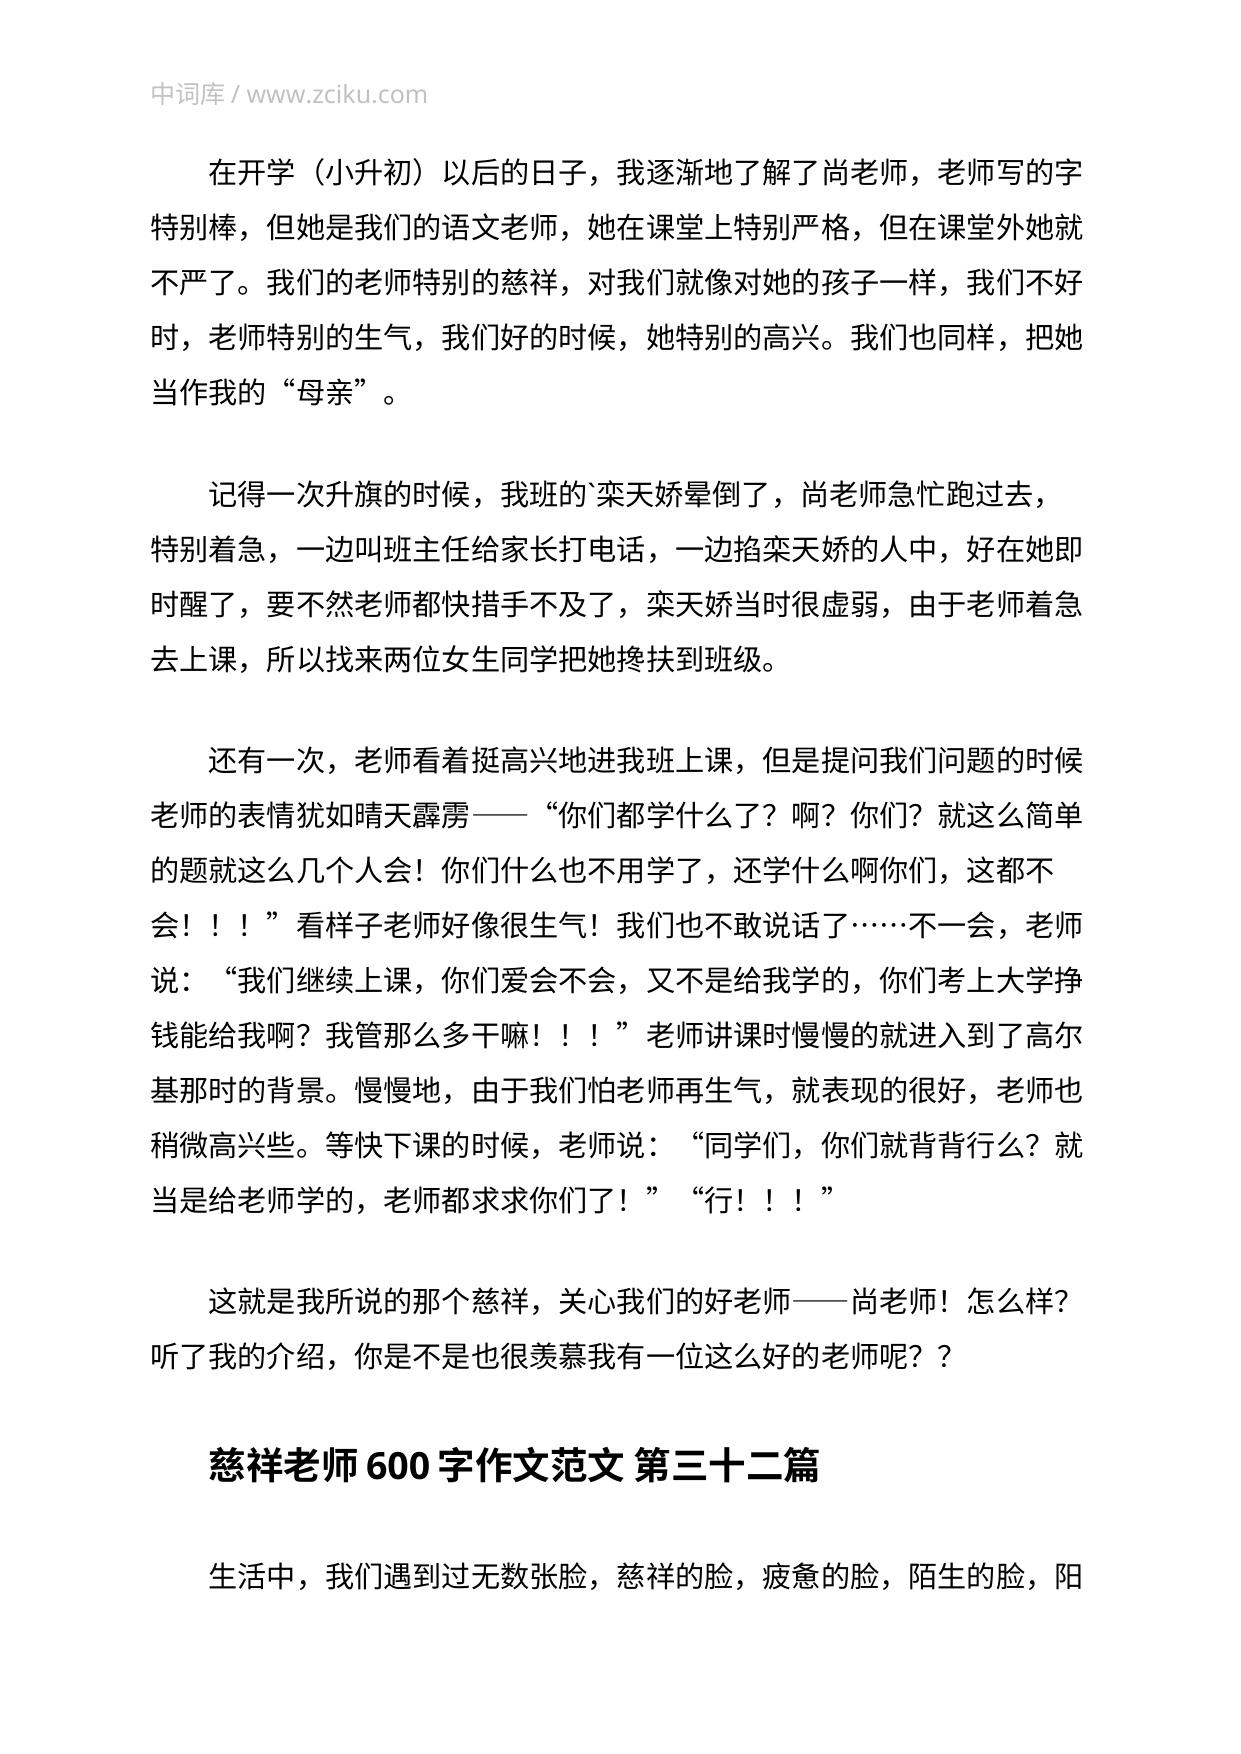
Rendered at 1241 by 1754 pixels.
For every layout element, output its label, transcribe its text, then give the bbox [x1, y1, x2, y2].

text 记得一次升旗的时候，我班的`栾天娇晕倒了，尚老师急忙跑过去，特别着急，一边叫班主任给家长打电话，一边掐栾天娇的人中，好在她即时醒了，要不然老师都快措手不及了，栾天娇当时很虚弱，由于老师着急去上课，所以找来两位女生同学把她搀扶到班级。 [150, 471, 1090, 678]
text 在开学（小升初）以后的日子，我逐渐地了解了尚老师，老师写的字特别棒，但她是我们的语文老师，她在课堂上特别严格，但在课堂外她就不严了。我们的老师特别的慈祥，对我们就像对她的孩子一样，我们不好时，老师特别的生气，我们好的时候，她特别的高兴。我们也同样，把她当作我的“母亲”。 [150, 150, 1090, 412]
text 还有一次，老师看着挺高兴地进我班上课，但是提问我们问题的时候老师的表情犹如晴天霹雳——“你们都学什么了？啊？你们？就这么简单的题就这么几个人会！你们什么也不用学了，还学什么啊你们，这都不会！！！”看样子老师好像很生气！我们也不敢说话了……不一会，老师说：“我们继续上课，你们爱会不会，又不是给我学的，你们考上大学挣钱能给我啊？我管那么多干嘛！！！”老师讲课时慢慢的就进入到了高尔基那时的背景。慢慢地，由于我们怕老师再生气，就表现的很好，老师也稍微高兴些。等快下课的时候，老师说：“同学们，你们就背背行么？就当是给老师学的，老师都求求你们了！”“行！！！” [150, 738, 1090, 1219]
text 这就是我所说的那个慈祥，关心我们的好老师——尚老师！怎么样？听了我的介绍，你是不是也很羡慕我有一位这么好的老师呢？？ [150, 1279, 1090, 1376]
text 慈祥老师600字作文范文 第三十二篇 [150, 1436, 1090, 1490]
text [150, 1553, 1090, 1595]
